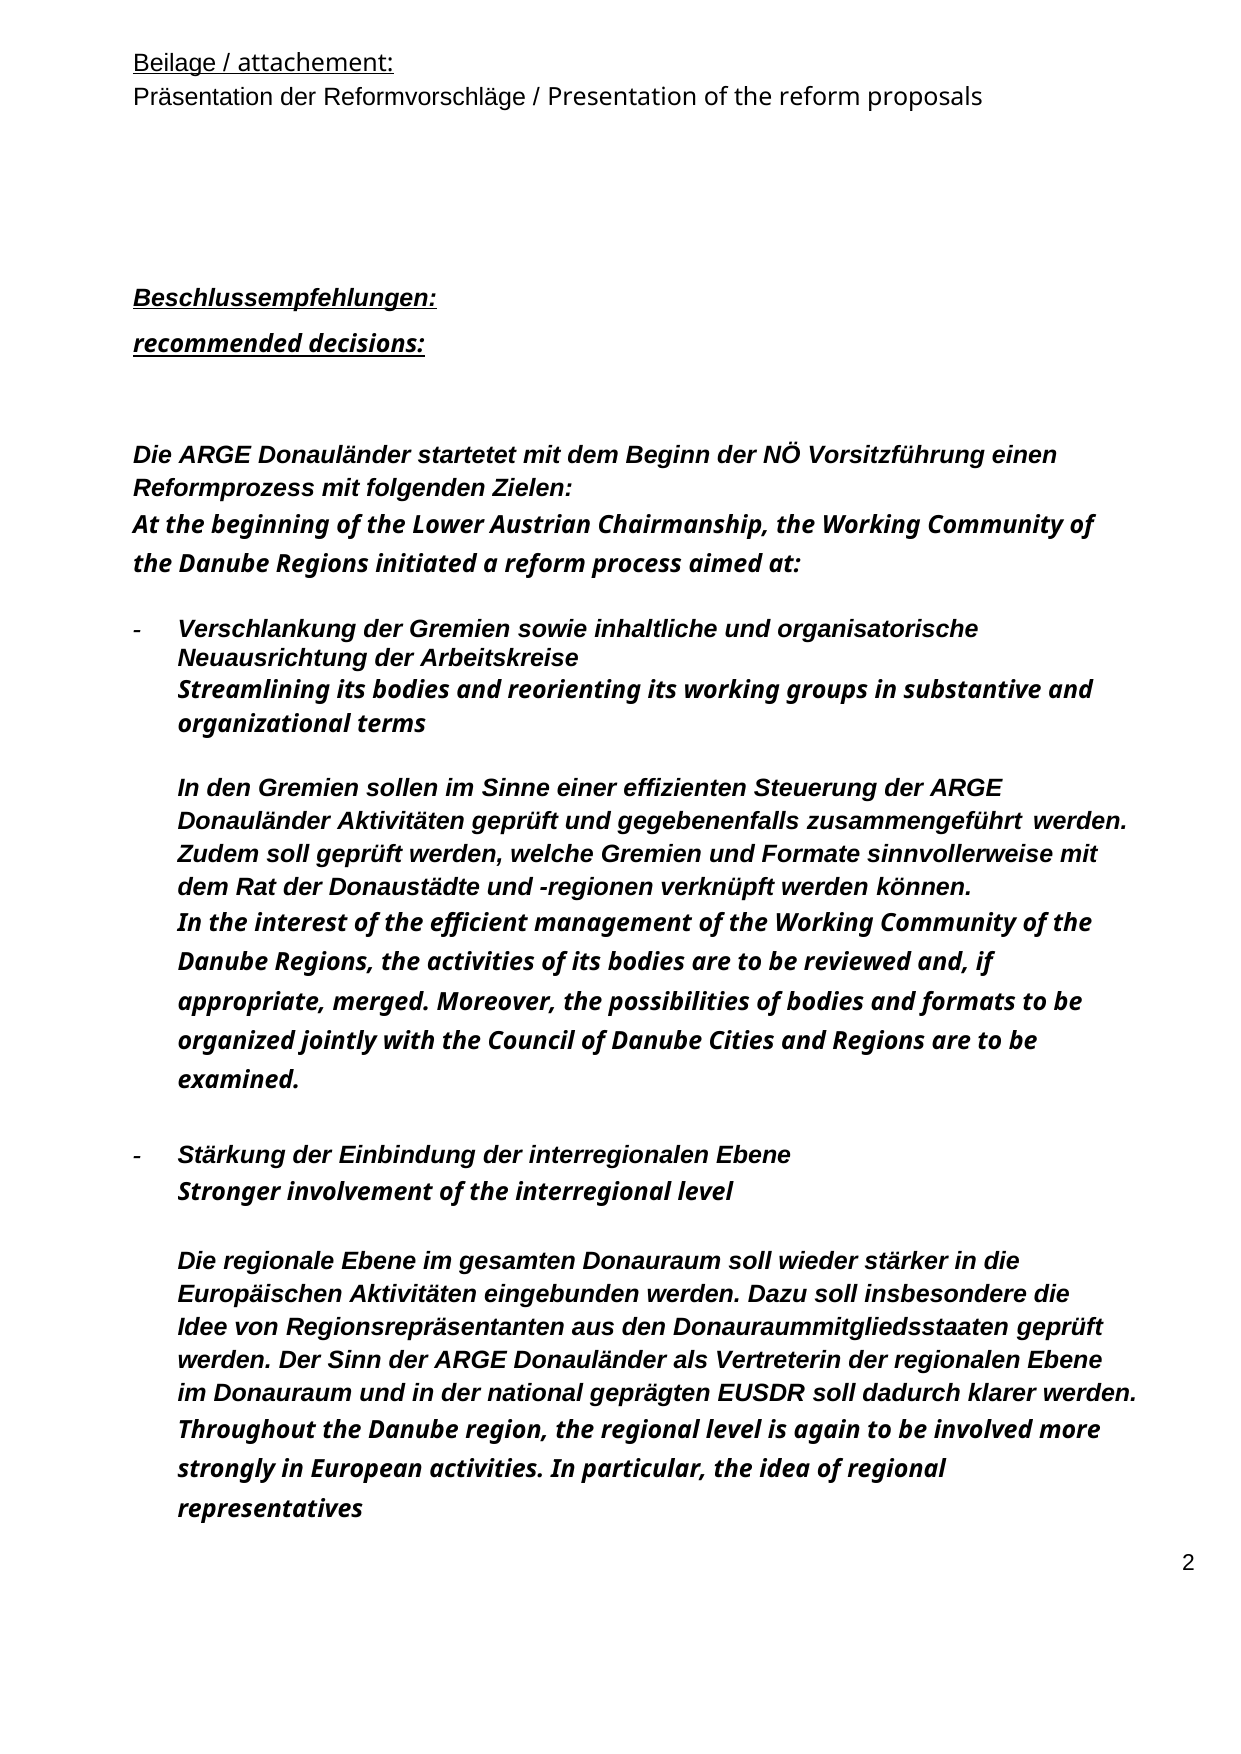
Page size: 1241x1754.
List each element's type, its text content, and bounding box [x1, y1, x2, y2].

text recommended decisions: [133, 326, 1194, 360]
list Verschlankung der Gremien sowie inhaltliche und organisatorische Neuausrichtung der Arbeitskreise Streamlining its bodies and reorienting its working groups in substantive and organizational terms [133, 614, 1194, 740]
text Beschlussempfehlungen: [133, 283, 1194, 312]
text Die ARGE Donauländer startetet mit dem Beginn der NÖ Vorsitzführung einen Reformprozess mit folgenden Zielen: At the beginning of the Lower Austrian Chairmanship, the Working Community of the Danube Regions initiated a reform process aimed at: [133, 440, 1138, 610]
text In the interest of the efficient management of the Working Community of the Danube Regions, the activities of its bodies are to be reviewed and, if appropriate, merged. Moreover, the possibilities of bodies and formats to be organized jointly with the Council of Danube Cities and Regions are to be examined. [177, 905, 1138, 1096]
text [133, 1246, 1138, 1524]
text Beilage / attachement: Präsentation der Reformvorschläge / Presentation of the reform proposals [133, 44, 1194, 112]
list Stärkung der Einbindung der interregionalen Ebene Stronger involvement of the interregional level [133, 1140, 1138, 1208]
text In den Gremien sollen im Sinne einer effizienten Steuerung der ARGE Donauländer Aktivitäten geprüft und gegebenenfalls zusammengeführt werden. Zudem soll geprüft werden, welche Gremien und Formate sinnvollerweise mit dem Rat der Donaustädte und -regionen verknüpft werden können. [177, 773, 1138, 901]
